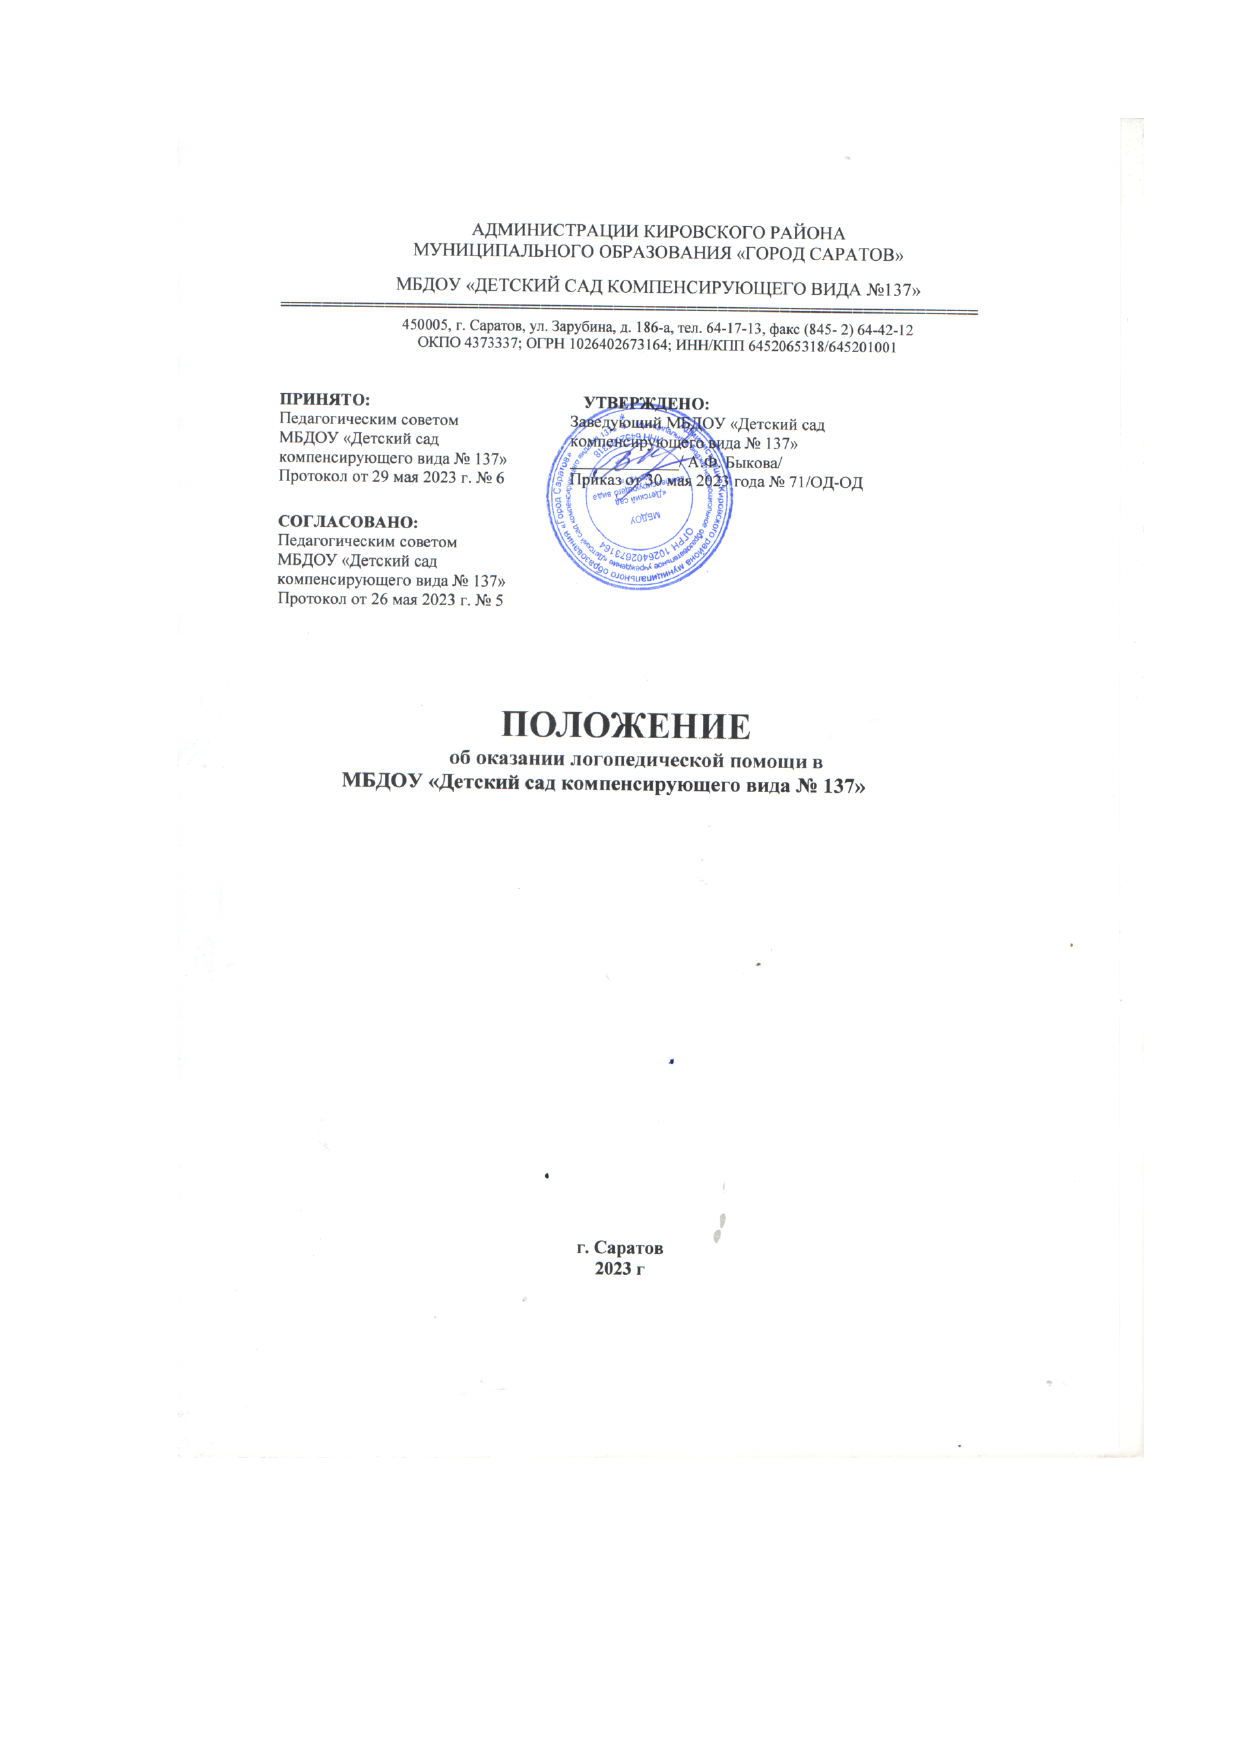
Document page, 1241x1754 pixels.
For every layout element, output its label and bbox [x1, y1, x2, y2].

picture [177, 118, 1152, 1458]
